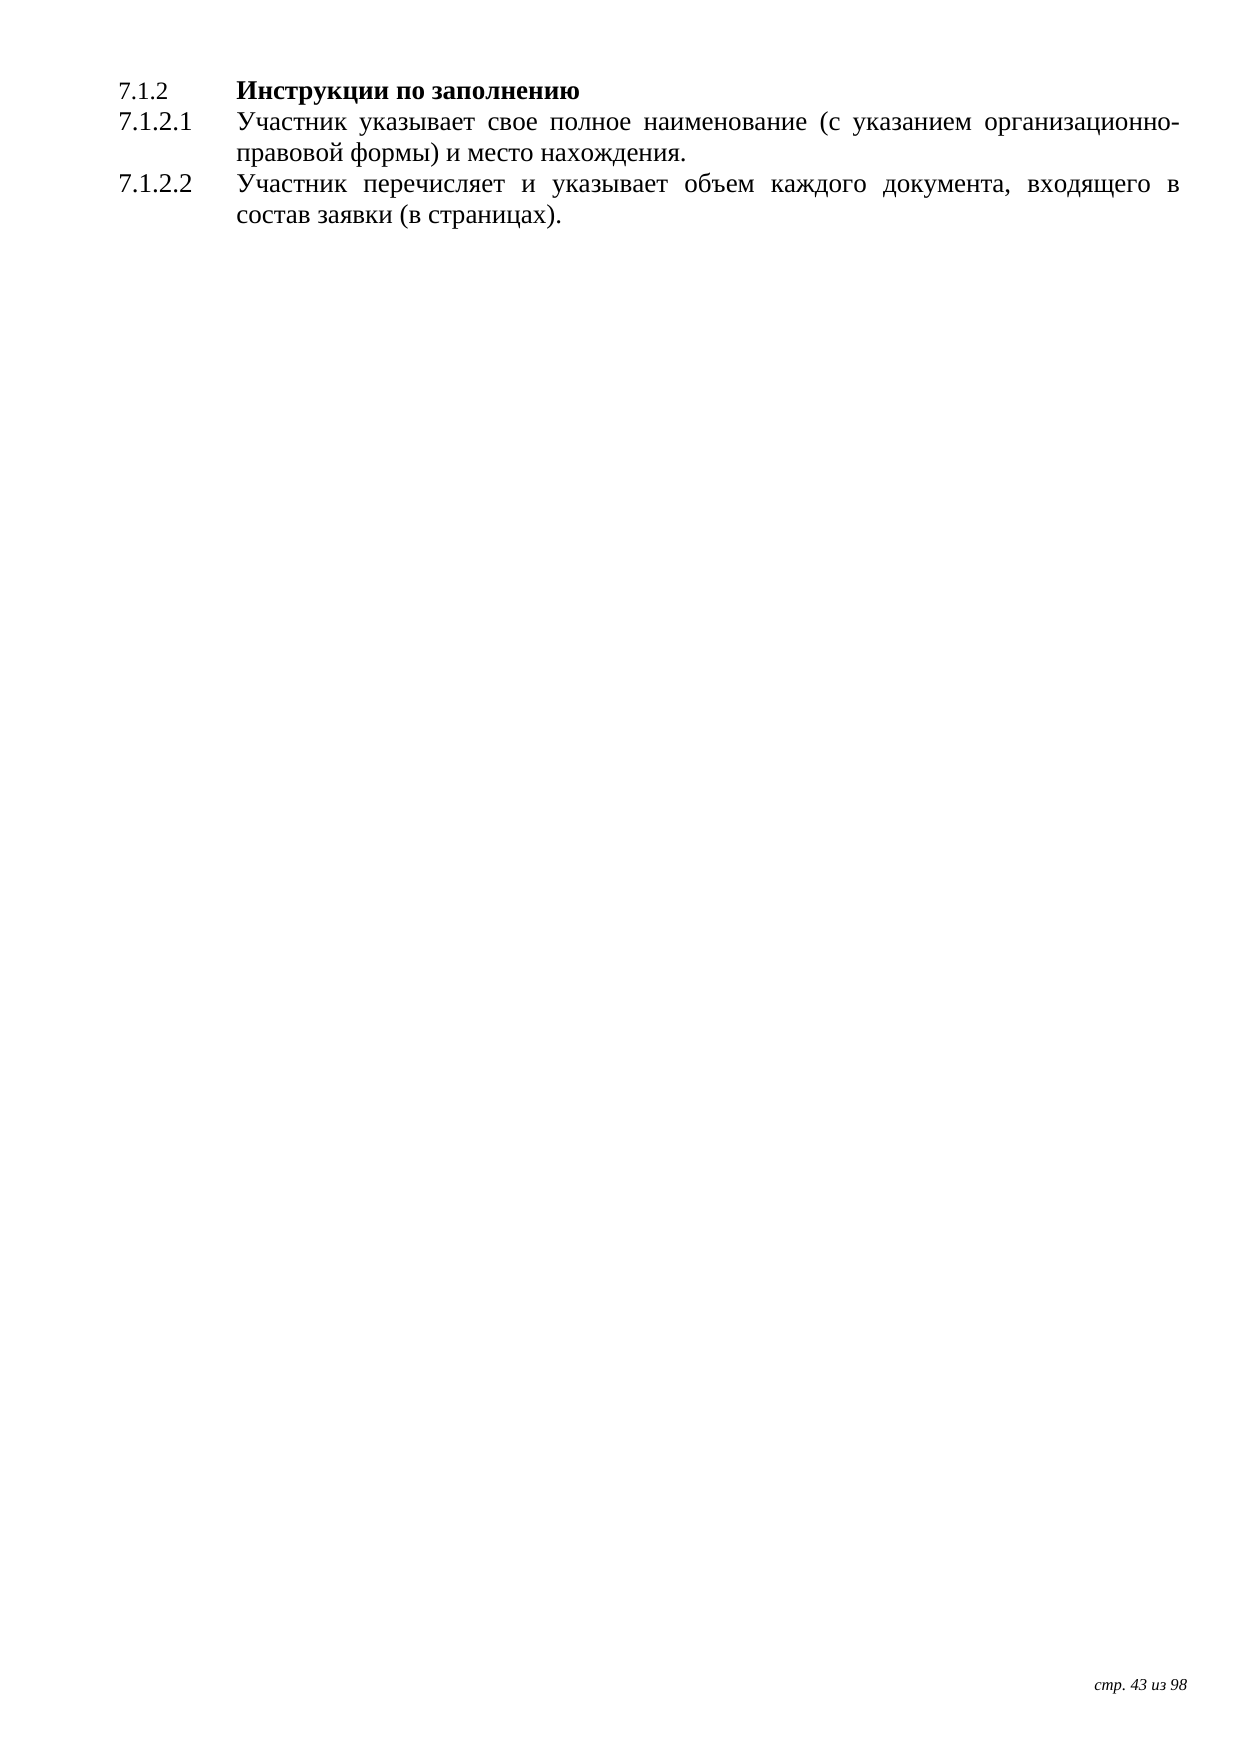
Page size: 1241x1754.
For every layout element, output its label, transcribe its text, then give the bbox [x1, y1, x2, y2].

list Участник указывает свое полное наименование (с указанием организационно-правовой формы) и место нахождения. [118, 105, 1181, 167]
list Участник перечисляет и указывает объем каждого документа, входящего в состав заявки (в страницах). [118, 167, 1181, 229]
list Инструкции по заполнению [118, 74, 1181, 105]
